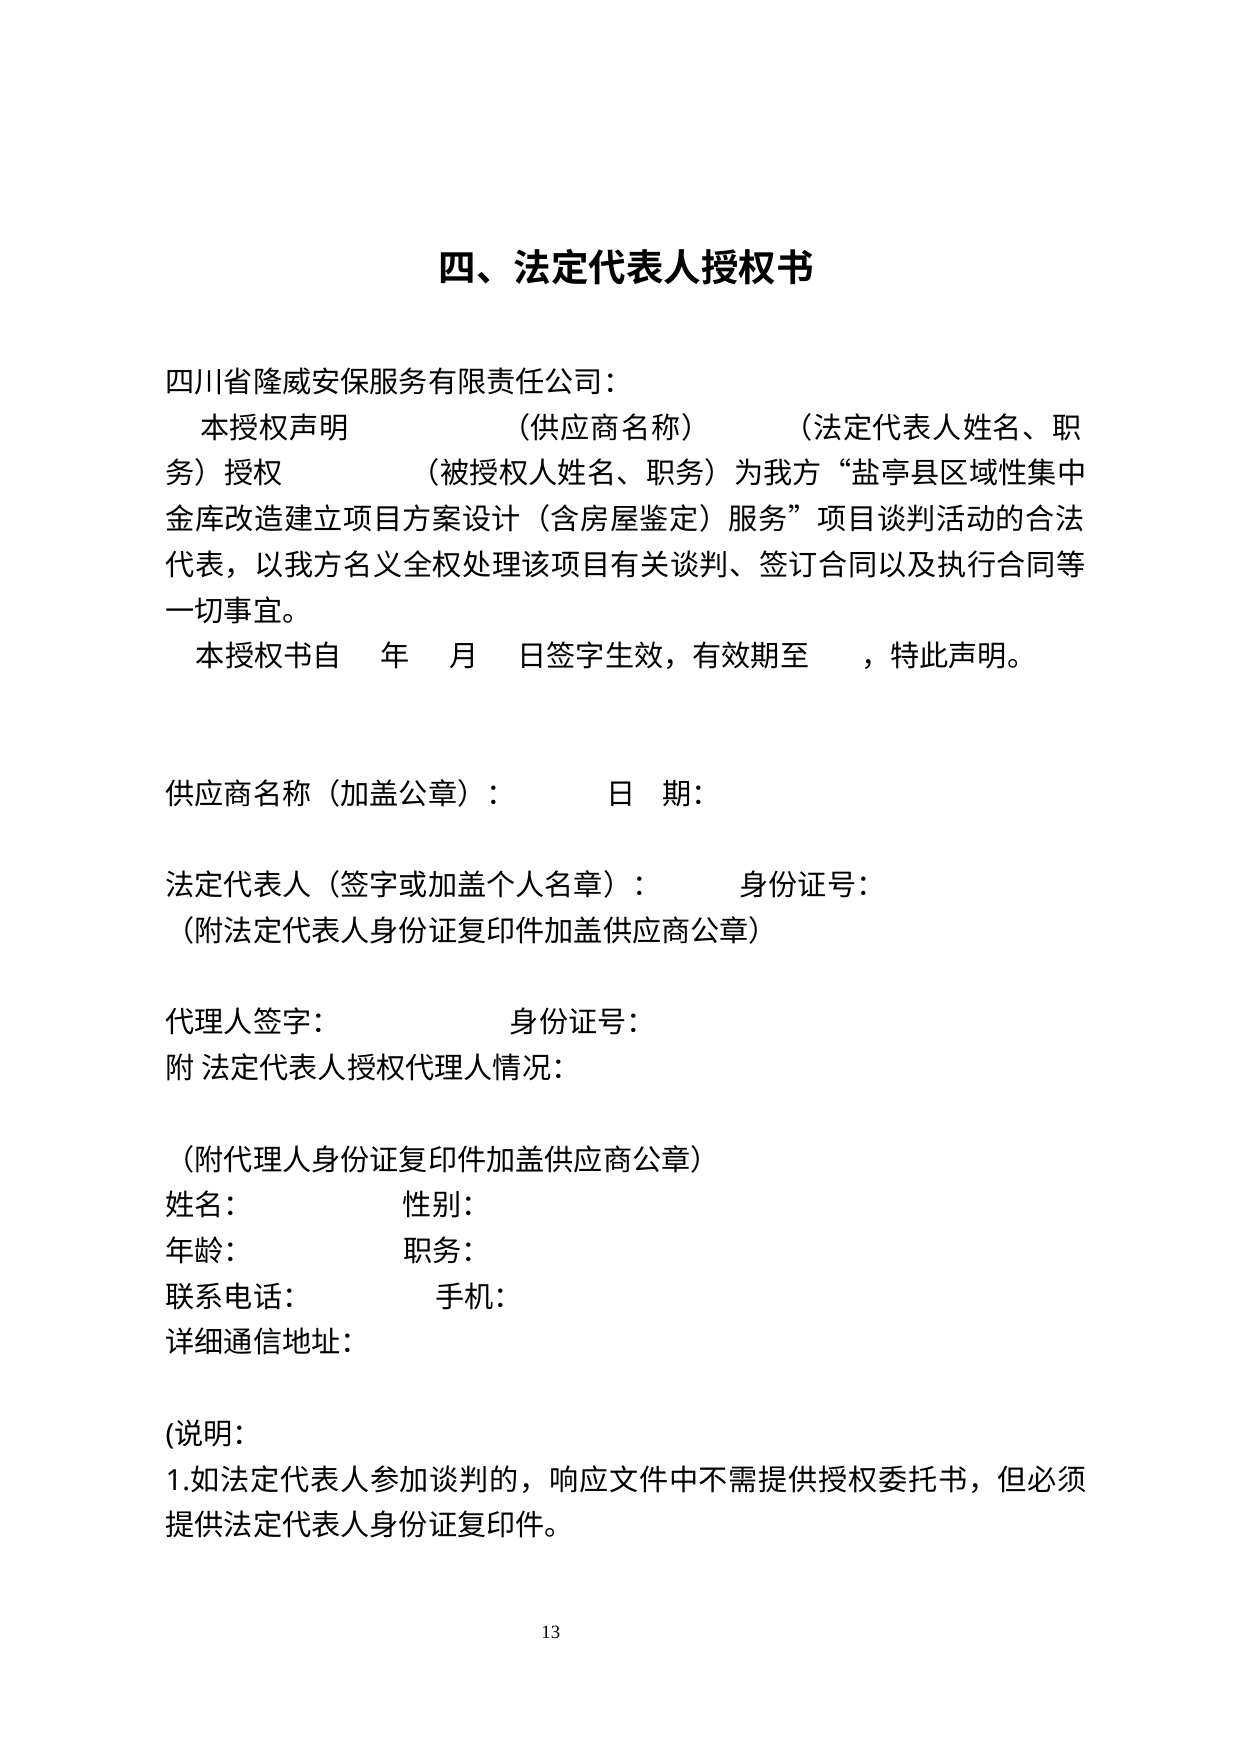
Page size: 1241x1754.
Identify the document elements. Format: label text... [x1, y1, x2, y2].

text 四川省隆威安保服务有限责任公司： [165, 357, 1087, 403]
text 联系电话： 手机： [165, 1272, 1087, 1317]
text 详细通信地址： [165, 1317, 1087, 1363]
text 四、法定代表人授权书 [165, 220, 1087, 311]
text (说明： [165, 1409, 1087, 1454]
text 本授权书自 年 月 日签字生效，有效期至 ，特此声明。 [165, 631, 1087, 677]
text 本授权声明 （供应商名称） （法定代表人姓名、职务）授权 （被授权人姓名、职务）为我方“盐亭县区域性集中金库改造建立项目方案设计（含房屋鉴定）服务”项目谈判活动的合法代表，以我方名义全权处理该项目有关谈判、签订合同以及执行合同等一切事宜。 [165, 403, 1087, 631]
text （附代理人身份证复印件加盖供应商公章） [165, 1134, 1087, 1180]
text 代理人签字： 身份证号： [165, 997, 1087, 1043]
text 年龄： 职务： [165, 1226, 1087, 1272]
text 供应商名称（加盖公章）： 日 期： [165, 768, 1087, 814]
text （附法定代表人身份证复印件加盖供应商公章） [165, 906, 1087, 951]
text 法定代表人（签字或加盖个人名章）： 身份证号： [165, 860, 1087, 906]
text 姓名： 性别： [165, 1180, 1087, 1226]
text 1.如法定代表人参加谈判的，响应文件中不需提供授权委托书，但必须提供法定代表人身份证复印件。 [165, 1454, 1087, 1546]
text 附 法定代表人授权代理人情况： [165, 1043, 1087, 1089]
